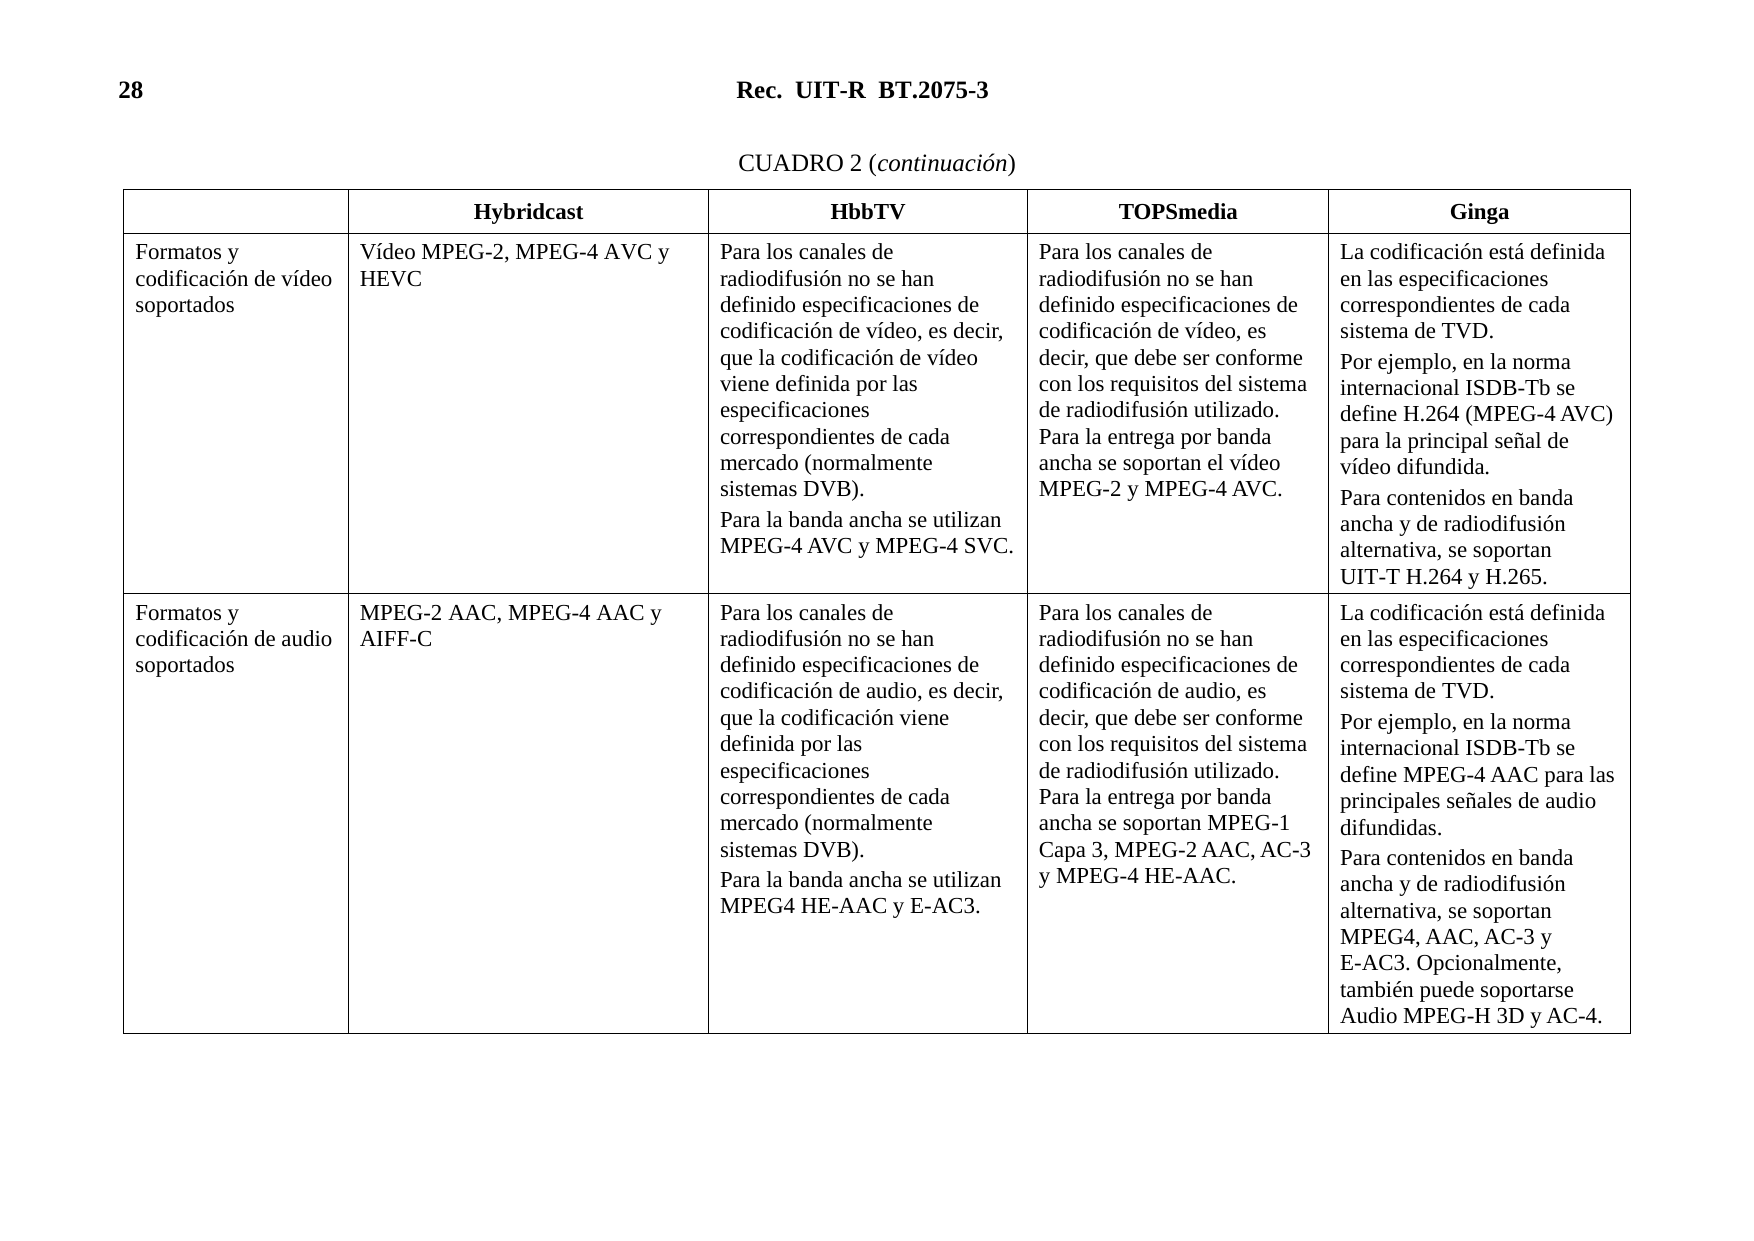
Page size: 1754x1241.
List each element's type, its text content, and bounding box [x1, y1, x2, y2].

table_header [124, 190, 348, 233]
table_cell MPEG-2 AAC, MPEG-4 AAC y AIFF-C [349, 594, 708, 1033]
table_header Ginga [1329, 190, 1630, 233]
table_cell Vídeo MPEG-2, MPEG-4 AVC y HEVC [349, 234, 708, 593]
table_header TOPSmedia [1028, 190, 1328, 233]
table_cell Formatos y codificación de audio soportados [124, 594, 348, 1033]
table_cell Para los canales de radiodifusión no se han definido especificaciones de codificación de vídeo, es decir, que la codificación de vídeo viene definida por las especificaciones correspondientes de cada mercado (normalmente sistemas DVB). Para la banda ancha se utilizan MPEG-4 AVC y MPEG-4 SVC. [709, 234, 1027, 593]
text CUADRO 2 (continuación) [118, 148, 1636, 176]
table_header Hybridcast [349, 190, 708, 233]
table_cell Para los canales de radiodifusión no se han definido especificaciones de codificación de audio, es decir, que la codificación viene definida por las especificaciones correspondientes de cada mercado (normalmente sistemas DVB). Para la banda ancha se utilizan MPEG4 HE-AAC y E-AC3. [709, 594, 1027, 1033]
table_cell La codificación está definida en las especificaciones correspondientes de cada sistema de TVD. Por ejemplo, en la norma internacional ISDB-Tb se define MPEG-4 AAC para las principales señales de audio difundidas. Para contenidos en banda ancha y de radiodifusión alternativa, se soportan MPEG4, AAC, AC-3 y E-AC3. Opcionalmente, también puede soportarse Audio MPEG-H 3D y AC-4. [1329, 594, 1630, 1033]
table_cell La codificación está definida en las especificaciones correspondientes de cada sistema de TVD. Por ejemplo, en la norma internacional ISDB-Tb se define H.264 (MPEG-4 AVC) para la principal señal de vídeo difundida. Para contenidos en banda ancha y de radiodifusión alternativa, se soportan UIT-T H.264 y H.265. [1329, 234, 1630, 593]
table_cell Para los canales de radiodifusión no se han definido especificaciones de codificación de vídeo, es decir, que debe ser conforme con los requisitos del sistema de radiodifusión utilizado. Para la entrega por banda ancha se soportan el vídeo MPEG-2 y MPEG-4 AVC. [1028, 234, 1328, 593]
table_cell Para los canales de radiodifusión no se han definido especificaciones de codificación de audio, es decir, que debe ser conforme con los requisitos del sistema de radiodifusión utilizado. Para la entrega por banda ancha se soportan MPEG-1 Capa 3, MPEG-2 AAC, AC-3 y MPEG-4 HE-AAC. [1028, 594, 1328, 1033]
table_header HbbTV [709, 190, 1027, 233]
table_cell Formatos y codificación de vídeo soportados [124, 234, 348, 593]
